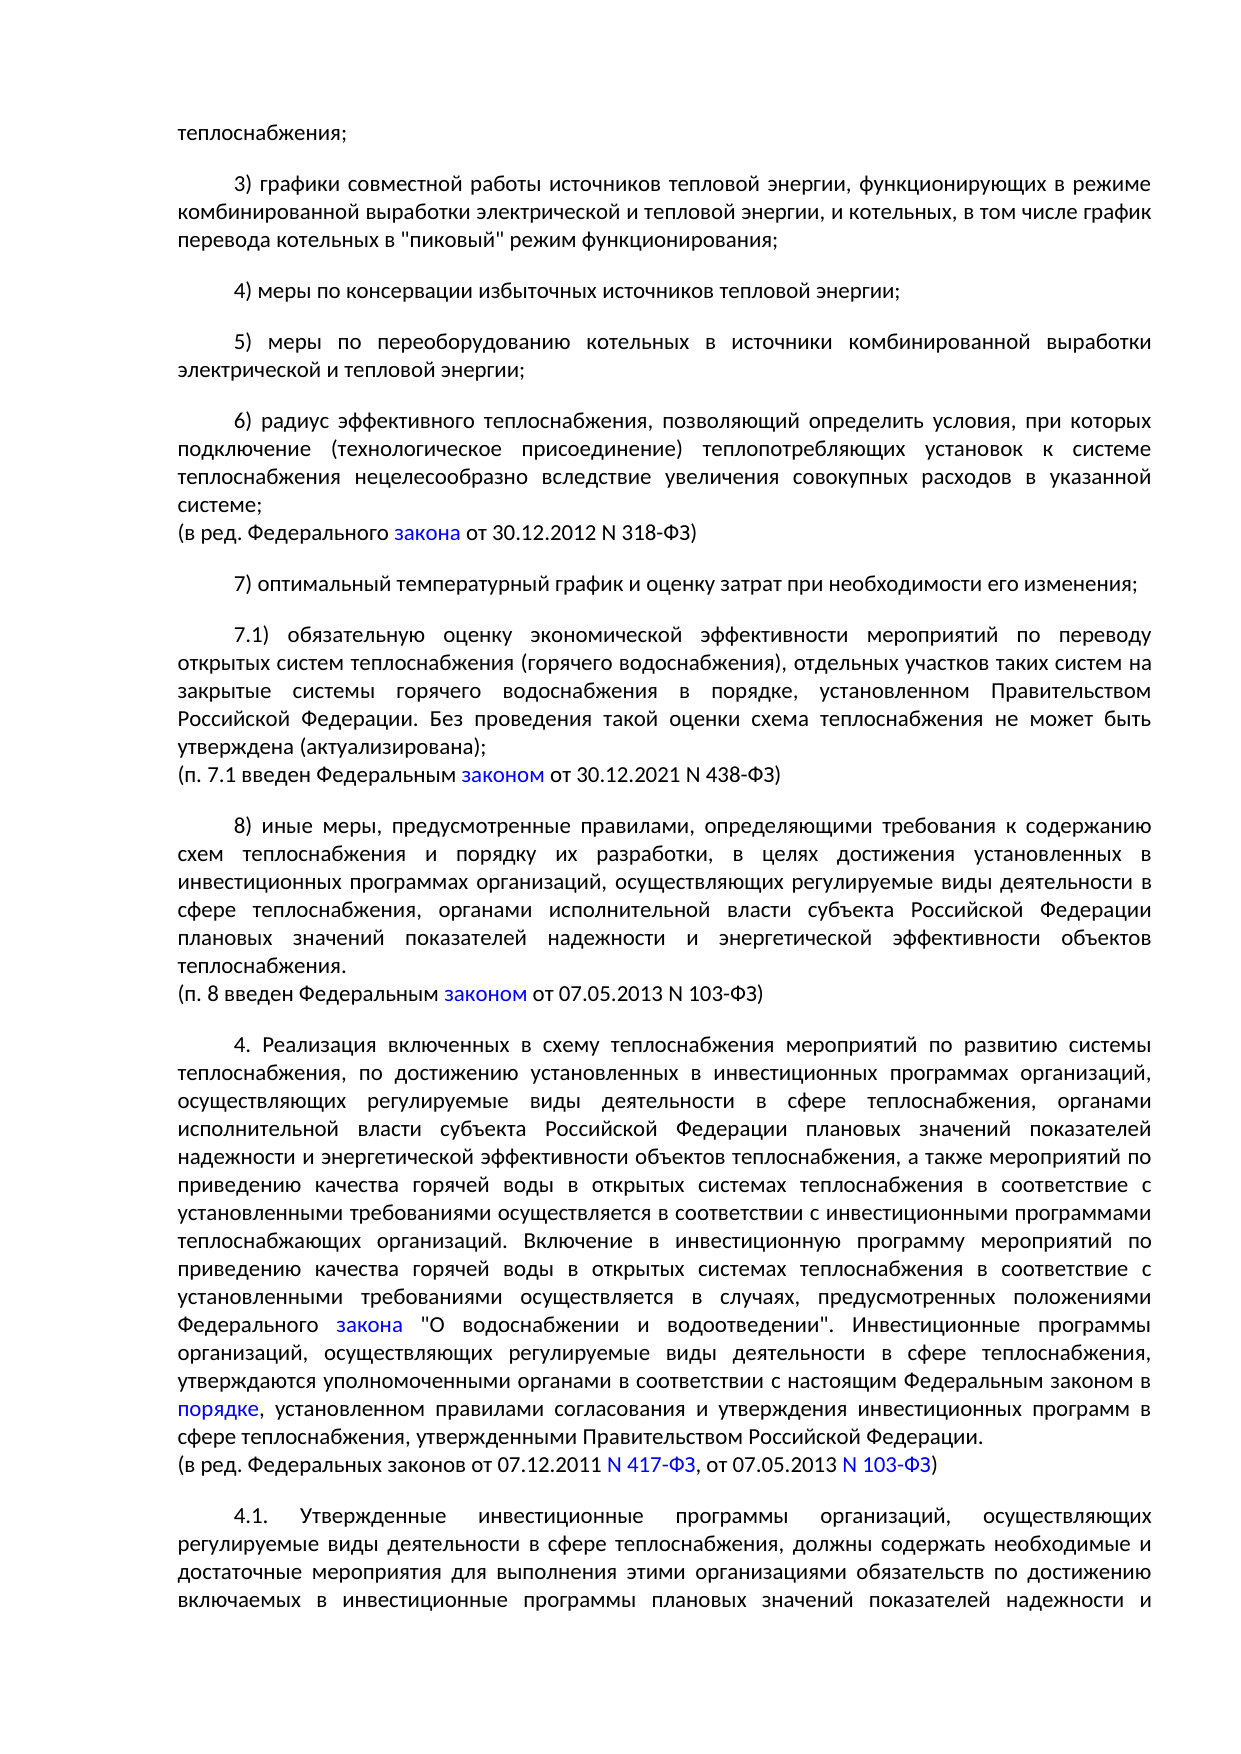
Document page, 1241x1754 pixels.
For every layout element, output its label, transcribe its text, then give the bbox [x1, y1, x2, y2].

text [177, 1501, 1152, 1613]
text 6) радиус эффективного теплоснабжения, позволяющий определить условия, при которых подключение (технологическое присоединение) теплопотребляющих установок к системе теплоснабжения нецелесообразно вследствие увеличения совокупных расходов в указанной системе; [177, 406, 1152, 518]
text 5) меры по переоборудованию котельных в источники комбинированной выработки электрической и тепловой энергии; [177, 327, 1152, 383]
text 4. Реализация включенных в схему теплоснабжения мероприятий по развитию системы теплоснабжения, по достижению установленных в инвестиционных программах организаций, осуществляющих регулируемые виды деятельности в сфере теплоснабжения, органами исполнительной власти субъекта Российской Федерации плановых значений показателей надежности и энергетической эффективности объектов теплоснабжения, а также мероприятий по приведению качества горячей воды в открытых системах теплоснабжения в соответствие с установленными требованиями осуществляется в соответствии с инвестиционными программами теплоснабжающих организаций. Включение в инвестиционную программу мероприятий по приведению качества горячей воды в открытых системах теплоснабжения в соответствие с установленными требованиями осуществляется в случаях, предусмотренных положениями Федерального закона "О водоснабжении и водоотведении". Инвестиционные программы организаций, осуществляющих регулируемые виды деятельности в сфере теплоснабжения, утверждаются уполномоченными органами в соответствии с настоящим Федеральным законом в порядке, установленном правилами согласования и утверждения инвестиционных программ в сфере теплоснабжения, утвержденными Правительством Российской Федерации. [177, 1030, 1152, 1450]
text (п. 8 введен Федеральным законом от 07.05.2013 N 103-ФЗ) [177, 979, 1152, 1007]
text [177, 118, 1152, 146]
text 3) графики совместной работы источников тепловой энергии, функционирующих в режиме комбинированной выработки электрической и тепловой энергии, и котельных, в том числе график перевода котельных в "пиковый" режим функционирования; [177, 169, 1152, 253]
text (в ред. Федерального закона от 30.12.2012 N 318-ФЗ) [177, 518, 1152, 546]
text 4) меры по консервации избыточных источников тепловой энергии; [177, 276, 1152, 304]
text (п. 7.1 введен Федеральным законом от 30.12.2021 N 438-ФЗ) [177, 760, 1152, 788]
text 8) иные меры, предусмотренные правилами, определяющими требования к содержанию схем теплоснабжения и порядку их разработки, в целях достижения установленных в инвестиционных программах организаций, осуществляющих регулируемые виды деятельности в сфере теплоснабжения, органами исполнительной власти субъекта Российской Федерации плановых значений показателей надежности и энергетической эффективности объектов теплоснабжения. [177, 811, 1152, 979]
text 7.1) обязательную оценку экономической эффективности мероприятий по переводу открытых систем теплоснабжения (горячего водоснабжения), отдельных участков таких систем на закрытые системы горячего водоснабжения в порядке, установленном Правительством Российской Федерации. Без проведения такой оценки схема теплоснабжения не может быть утверждена (актуализирована); [177, 620, 1152, 760]
text (в ред. Федеральных законов от 07.12.2011 N 417-ФЗ, от 07.05.2013 N 103-ФЗ) [177, 1450, 1152, 1478]
text 7) оптимальный температурный график и оценку затрат при необходимости его изменения; [177, 569, 1152, 597]
